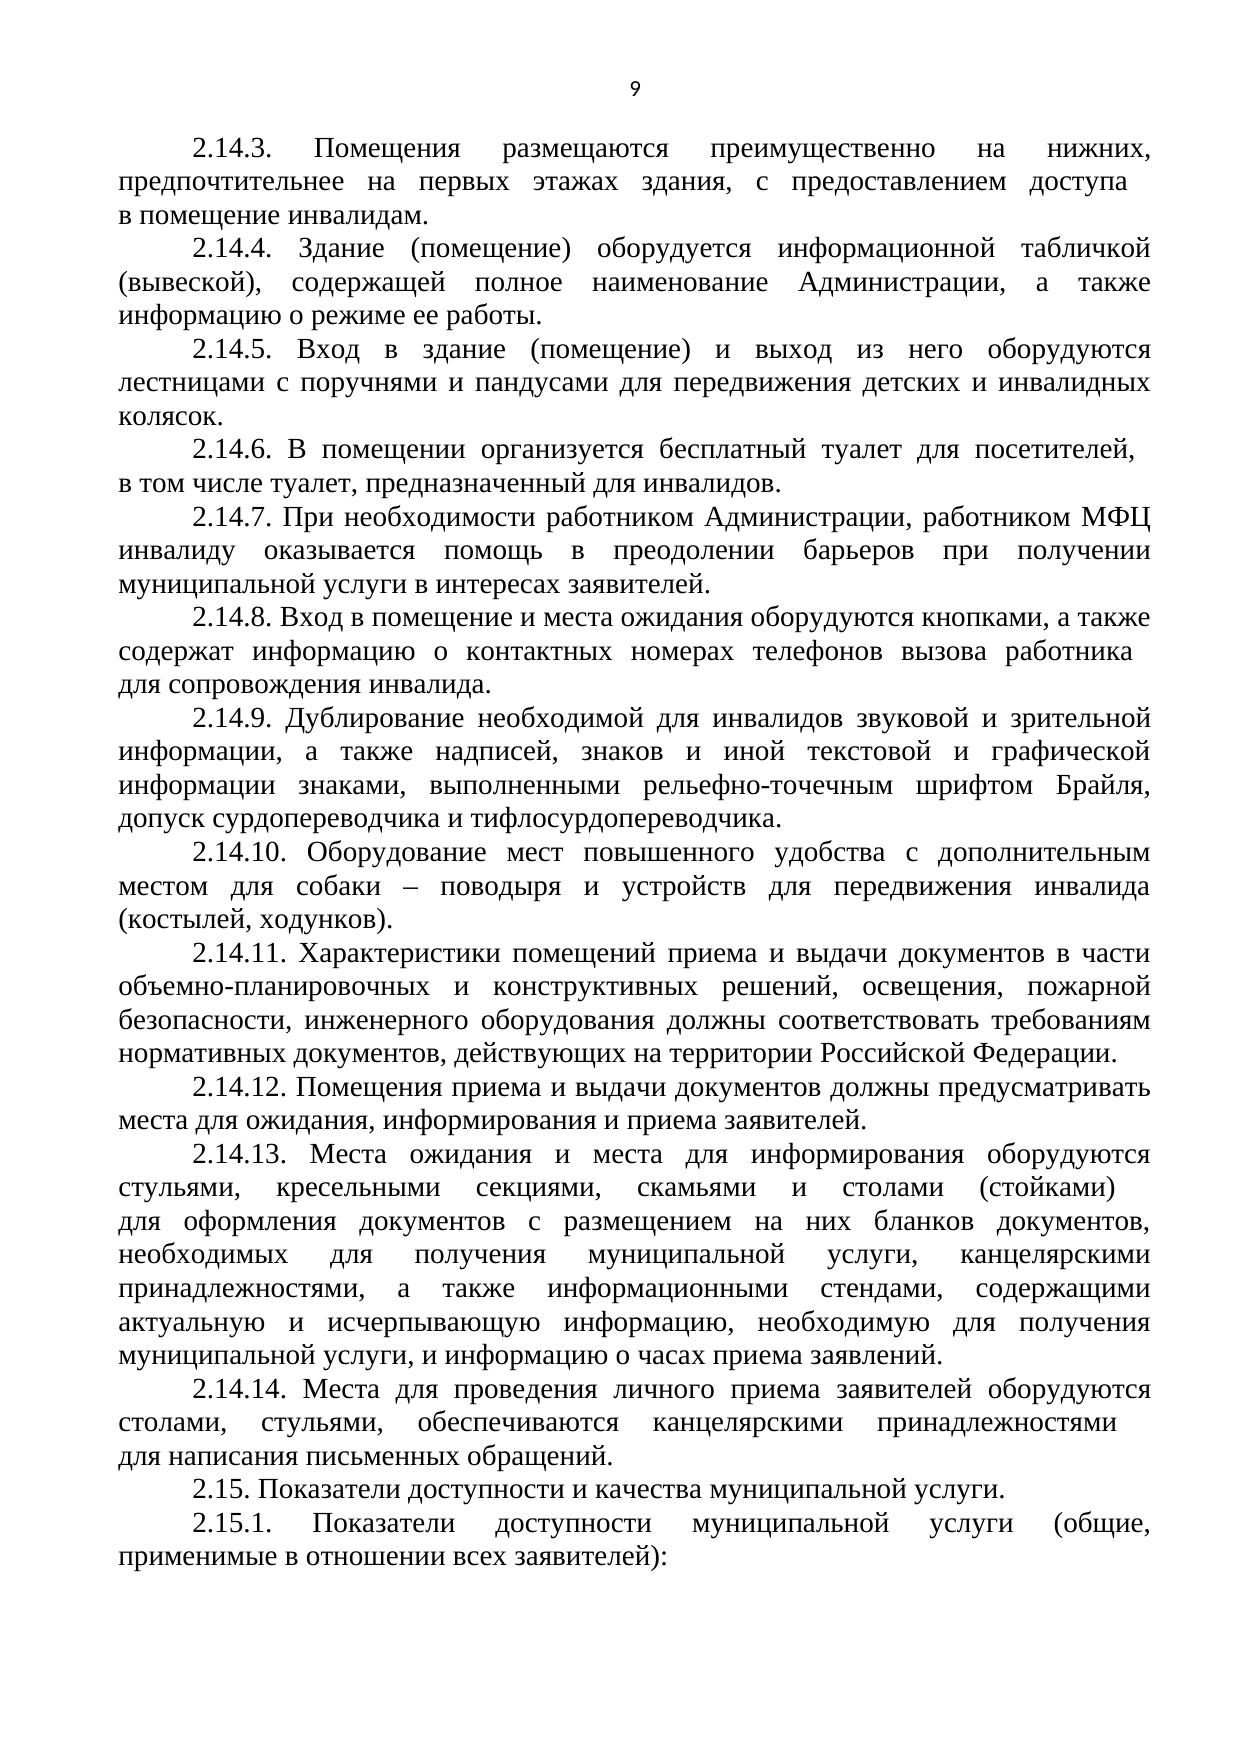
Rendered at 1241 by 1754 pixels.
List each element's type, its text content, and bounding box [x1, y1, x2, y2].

text 2.14.6. В помещении организуется бесплатный туалет для посетителей, в том числе туалет, предназначенный для инвалидов. [118, 432, 1152, 499]
text 2.14.4. Здание (помещение) оборудуется информационной табличкой (вывеской), содержащей полное наименование Администрации, а также информацию о режиме ее работы. [118, 230, 1152, 331]
text 2.14.11. Характеристики помещений приема и выдачи документов в части объемно-планировочных и конструктивных решений, освещения, пожарной безопасности, инженерного оборудования должны соответствовать требованиям нормативных документов, действующих на территории Российской Федерации. [118, 935, 1152, 1069]
text 2.15. Показатели доступности и качества муниципальной услуги. [118, 1471, 1152, 1505]
text 2.14.7. При необходимости работником Администрации, работником МФЦ инвалиду оказывается помощь в преодолении барьеров при получении муниципальной услуги в интересах заявителей. [118, 499, 1152, 599]
text 2.14.9. Дублирование необходимой для инвалидов звуковой и зрительной информации, а также надписей, знаков и иной текстовой и графической информации знаками, выполненными рельефно-точечным шрифтом Брайля, допуск сурдопереводчика и тифлосурдопереводчика. [118, 700, 1152, 834]
text 2.14.12. Помещения приема и выдачи документов должны предусматривать места для ожидания, информирования и приема заявителей. [118, 1069, 1152, 1136]
text 2.14.3. Помещения размещаются преимущественно на нижних, предпочтительнее на первых этажах здания, с предоставлением доступа в помещение инвалидам. [118, 130, 1152, 230]
text 2.14.13. Места ожидания и места для информирования оборудуются стульями, кресельными секциями, скамьями и столами (стойками) для оформления документов с размещением на них бланков документов, необходимых для получения муниципальной услуги, канцелярскими принадлежностями, а также информационными стендами, содержащими актуальную и исчерпывающую информацию, необходимую для получения муниципальной услуги, и информацию о часах приема заявлений. [118, 1136, 1152, 1371]
text 2.14.10. Оборудование мест повышенного удобства с дополнительным местом для собаки – поводыря и устройств для передвижения инвалида (костылей, ходунков). [118, 834, 1152, 935]
text 2.14.14. Места для проведения личного приема заявителей оборудуются столами, стульями, обеспечиваются канцелярскими принадлежностями для написания письменных обращений. [118, 1371, 1152, 1471]
text 2.14.5. Вход в здание (помещение) и выход из него оборудуются лестницами с поручнями и пандусами для передвижения детских и инвалидных колясок. [118, 331, 1152, 432]
text 2.15.1. Показатели доступности муниципальной услуги (общие, применимые в отношении всех заявителей): [118, 1505, 1152, 1572]
text 2.14.8. Вход в помещение и места ожидания оборудуются кнопками, а также содержат информацию о контактных номерах телефонов вызова работника для сопровождения инвалида. [118, 599, 1152, 700]
